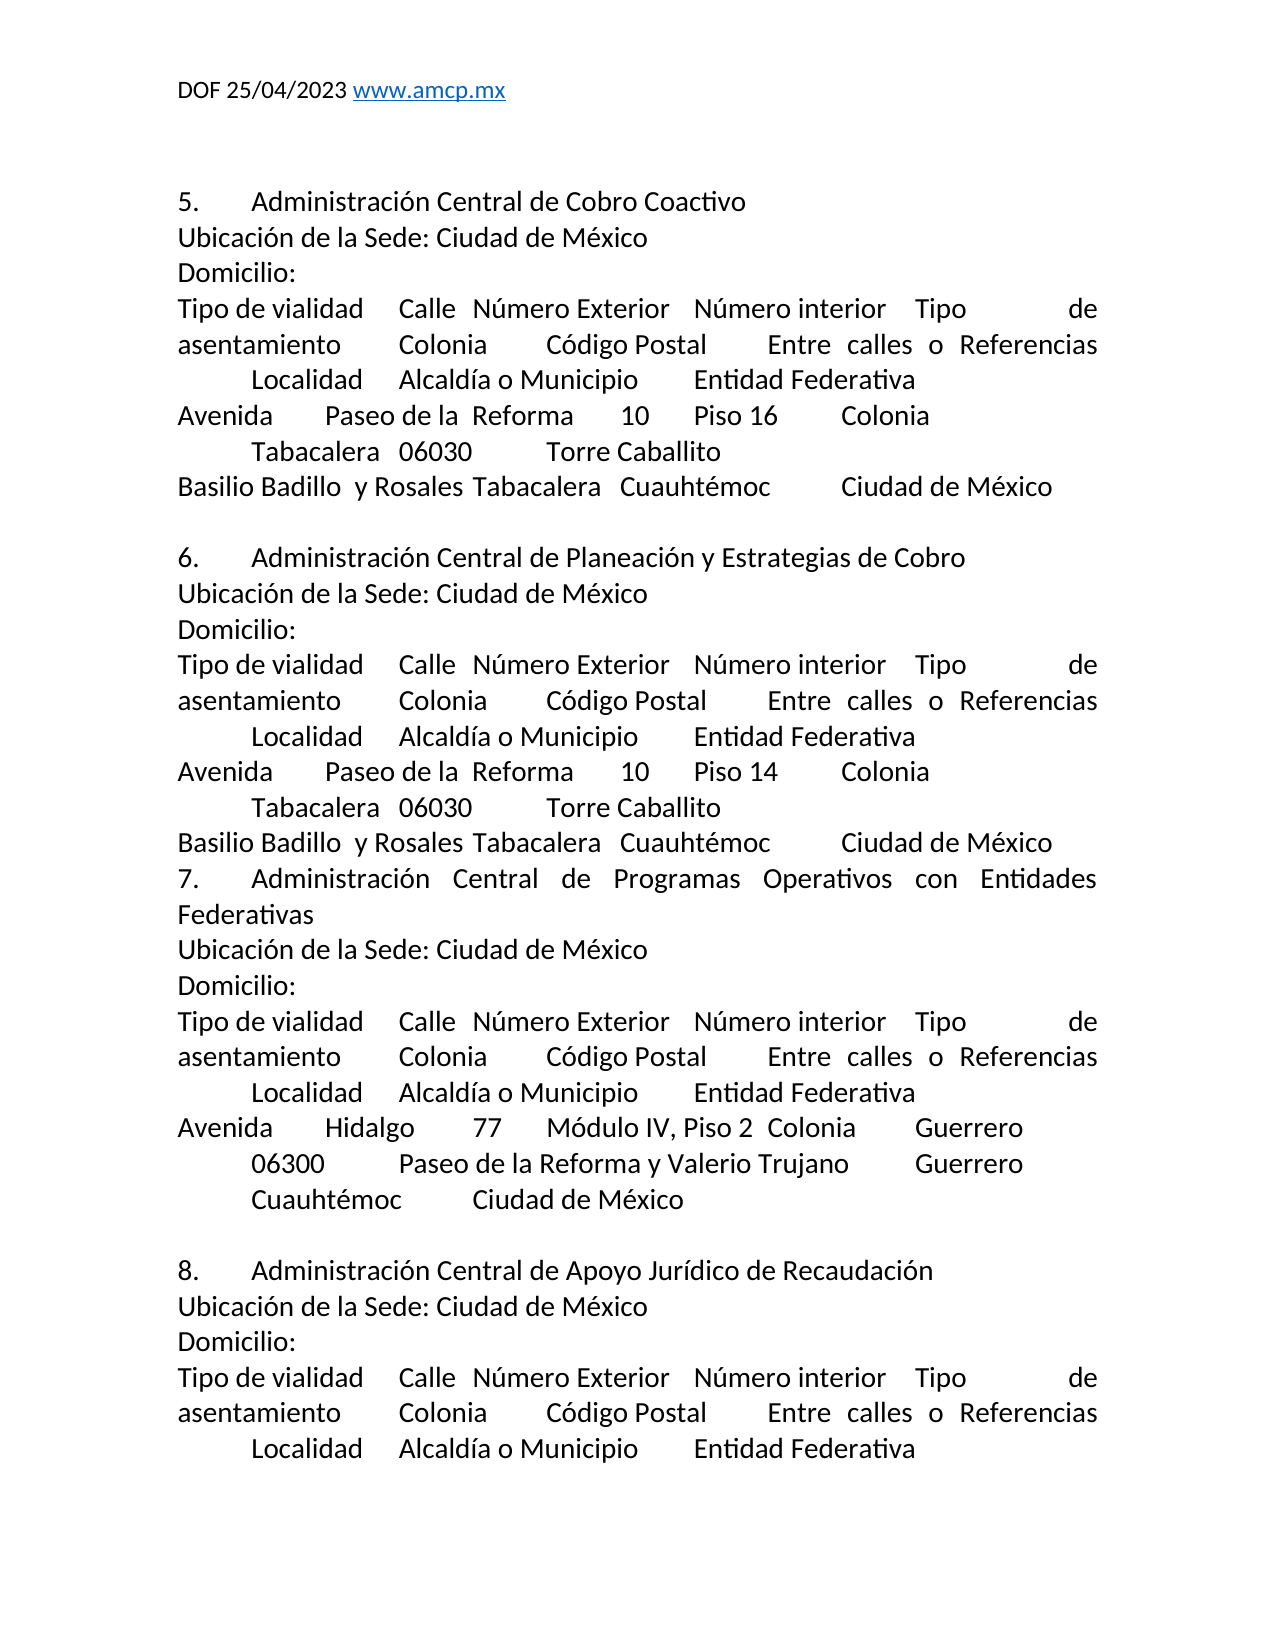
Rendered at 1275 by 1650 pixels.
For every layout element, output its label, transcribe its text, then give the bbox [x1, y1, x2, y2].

text Avenida Hidalgo 77 Módulo IV, Piso 2 Colonia Guerrero 06300 Paseo de la Reforma y Valerio Trujano Guerrero Cuauhtémoc Ciudad de México [177, 1109, 1098, 1216]
text 8. Administración Central de Apoyo Jurídico de Recaudación [177, 1252, 1098, 1288]
text 5. Administración Central de Cobro Coactivo [177, 183, 1098, 219]
text 6. Administración Central de Planeación y Estrategias de Cobro [177, 539, 1098, 575]
text Basilio Badillo y Rosales Tabacalera Cuauhtémoc Ciudad de México [177, 468, 1098, 504]
text Domicilio: [177, 611, 1098, 646]
text Basilio Badillo y Rosales Tabacalera Cuauhtémoc Ciudad de México [177, 824, 1098, 860]
text Domicilio: [177, 254, 1098, 290]
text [177, 290, 1098, 397]
text Ubicación de la Sede: Ciudad de México [177, 575, 1098, 611]
text Ubicación de la Sede: Ciudad de México [177, 931, 1098, 967]
text 7. Administración Central de Programas Operativos con Entidades Federativas [177, 860, 1098, 931]
text Avenida Paseo de la Reforma 10 Piso 16 Colonia Tabacalera 06030 Torre Caballito [177, 397, 1098, 468]
text Avenida Paseo de la Reforma 10 Piso 14 Colonia Tabacalera 06030 Torre Caballito [177, 753, 1098, 824]
text Domicilio: [177, 967, 1098, 1003]
text Ubicación de la Sede: Ciudad de México [177, 1288, 1098, 1323]
text Domicilio: [177, 1323, 1098, 1359]
text Ubicación de la Sede: Ciudad de México [177, 219, 1098, 254]
